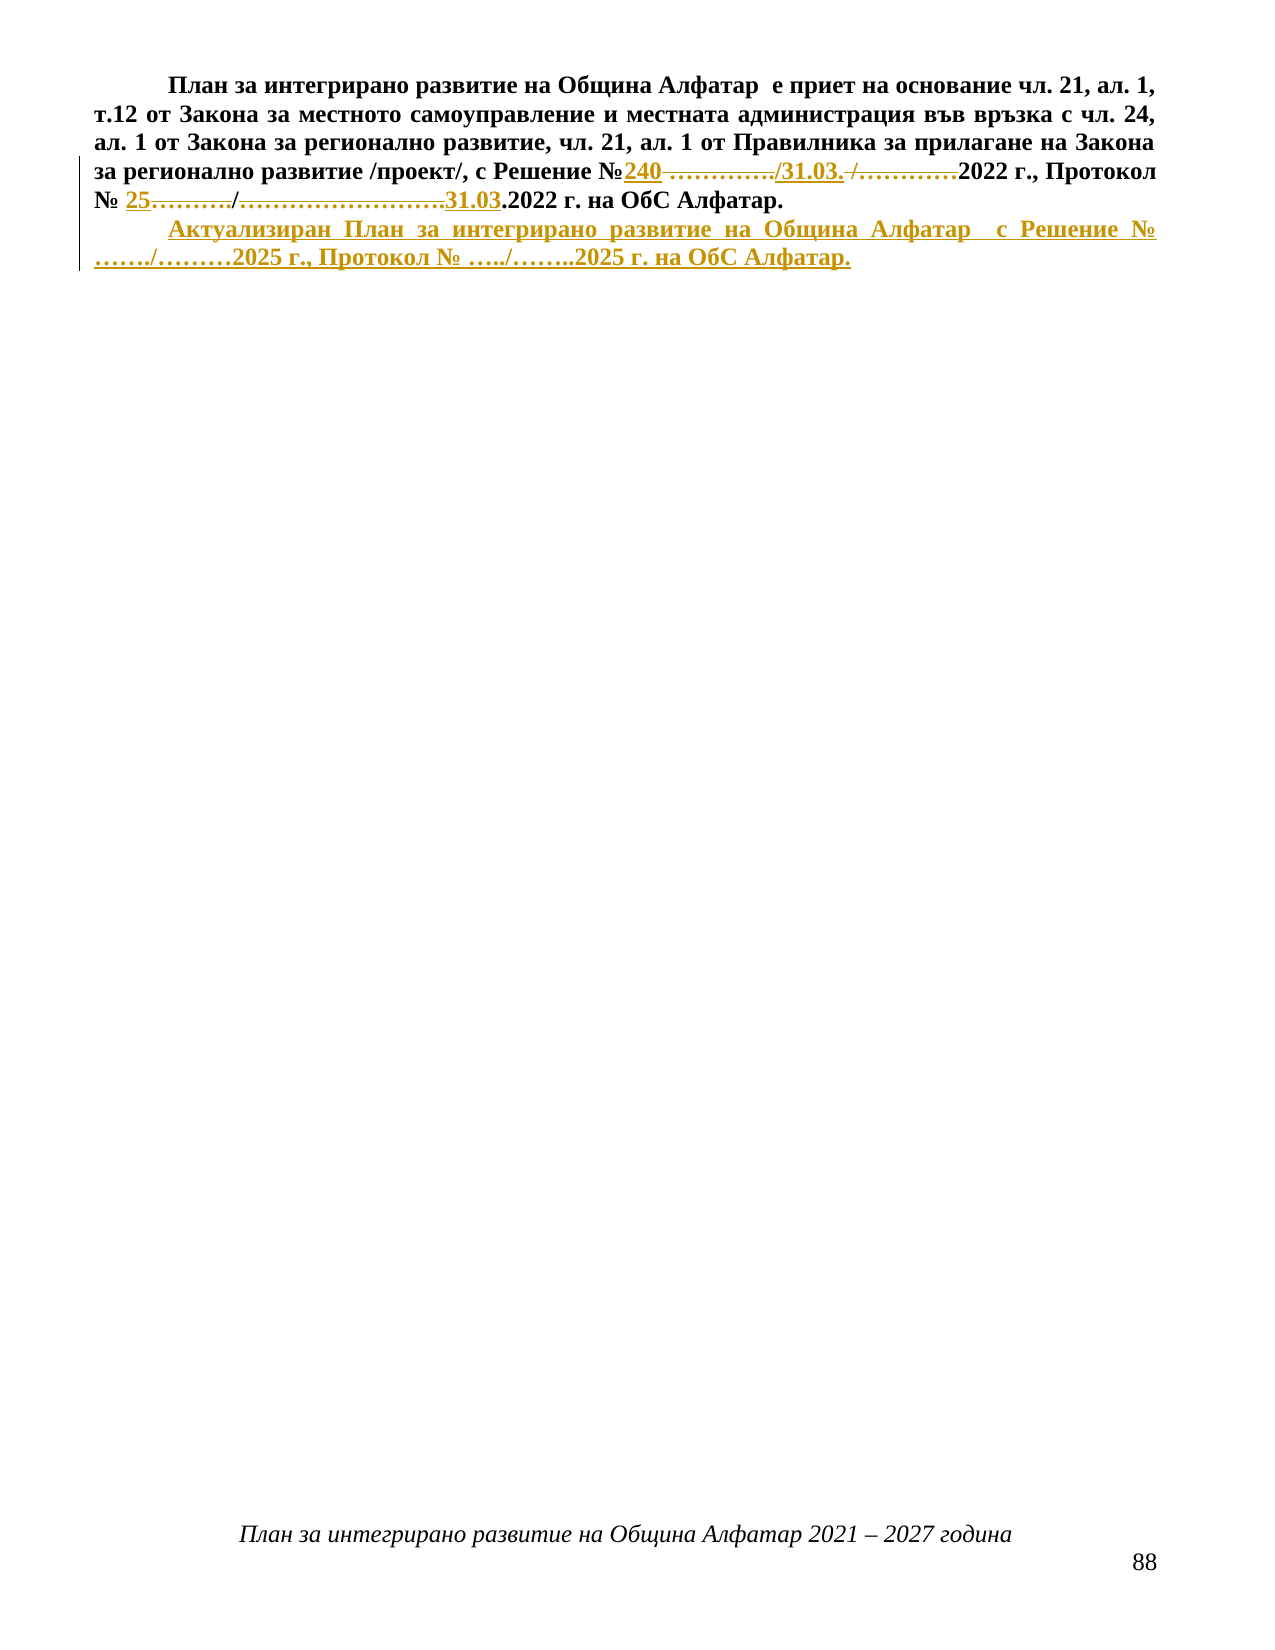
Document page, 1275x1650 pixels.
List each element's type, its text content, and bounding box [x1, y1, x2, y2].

text План за интегрирано развитие на Община Алфатар е приет на основание чл. 21, ал. 1, т.12 от Закона за местното самоуправление и местната администрация във връзка с чл. 24, ал. 1 от Закона за регионално развитие, чл. 21, ал. 1 от Правилника за прилагане на Закона за регионално развитие /проект/, с Решение №2022 г., Протокол № /.2022 г. на ОбС Алфатар. [94, 70, 1157, 214]
